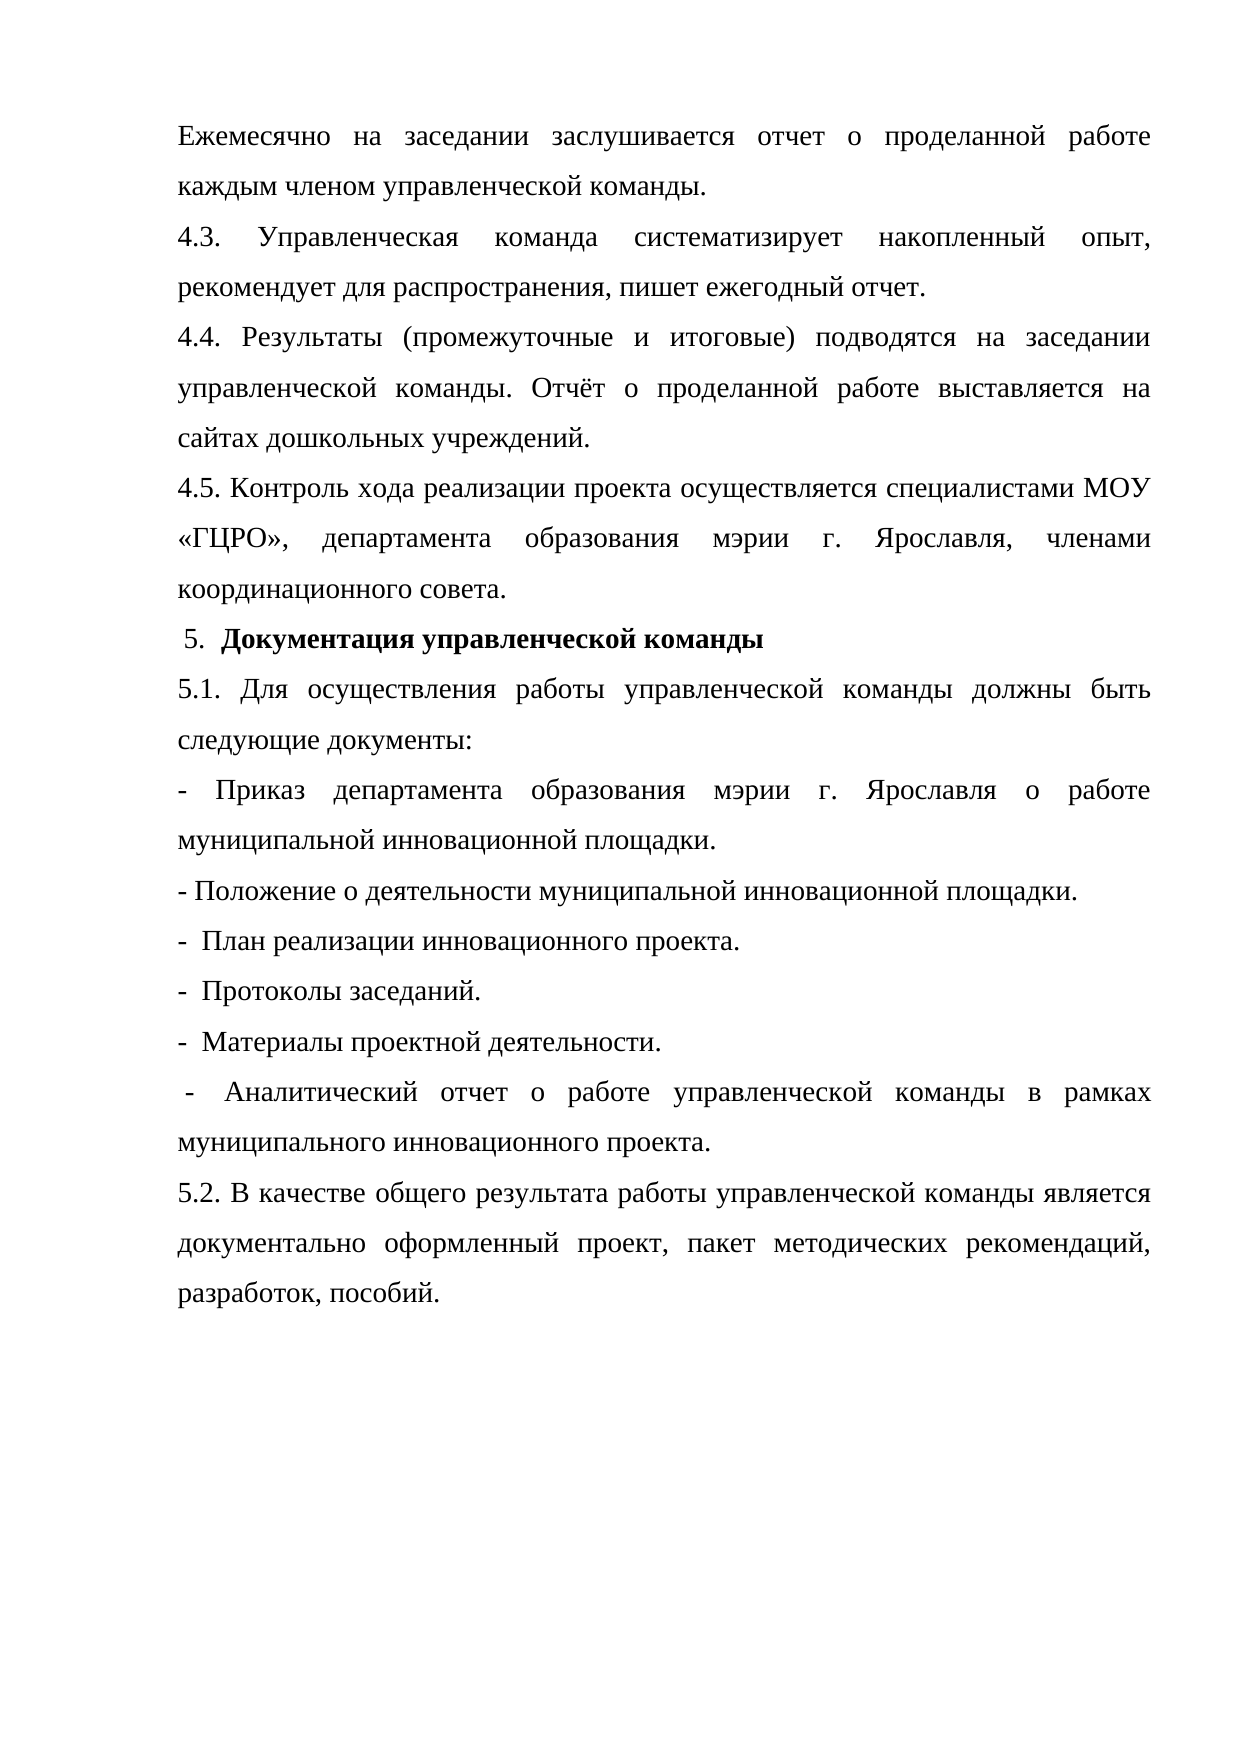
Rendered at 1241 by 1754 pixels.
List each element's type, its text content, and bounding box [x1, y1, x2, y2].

text 4.4. Результаты (промежуточные и итоговые) подводятся на заседании управленческой команды. Отчёт о проделанной работе выставляется на сайтах дошкольных учреждений. [177, 319, 1152, 453]
text 5.1. Для осуществления работы управленческой команды должны быть следующие документы: [177, 672, 1152, 755]
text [177, 118, 1152, 202]
text - Положение о деятельности муниципальной инновационной площадки. [177, 873, 1152, 906]
text - Приказ департамента образования мэрии г. Ярославля о работе муниципальной инновационной площадки. [177, 772, 1152, 856]
text - Протоколы заседаний. [177, 973, 1152, 1007]
text 4.5. Контроль хода реализации проекта осуществляется специалистами МОУ «ГЦРО», департамента образования мэрии г. Ярославля, членами координационного совета. [177, 470, 1152, 604]
text - Материалы проектной деятельности. [177, 1024, 1152, 1057]
text - План реализации инновационного проекта. [177, 923, 1152, 957]
text 5.2. В качестве общего результата работы управленческой команды является документально оформленный проект, пакет методических рекомендаций, разработок, пособий. [177, 1175, 1152, 1309]
text - Аналитический отчет о работе управленческой команды в рамках муниципального инновационного проекта. [177, 1074, 1152, 1158]
list Документация управленческой команды [183, 621, 1152, 655]
text 4.3. Управленческая команда систематизирует накопленный опыт, рекомендует для распространения, пишет ежегодный отчет. [177, 219, 1152, 303]
